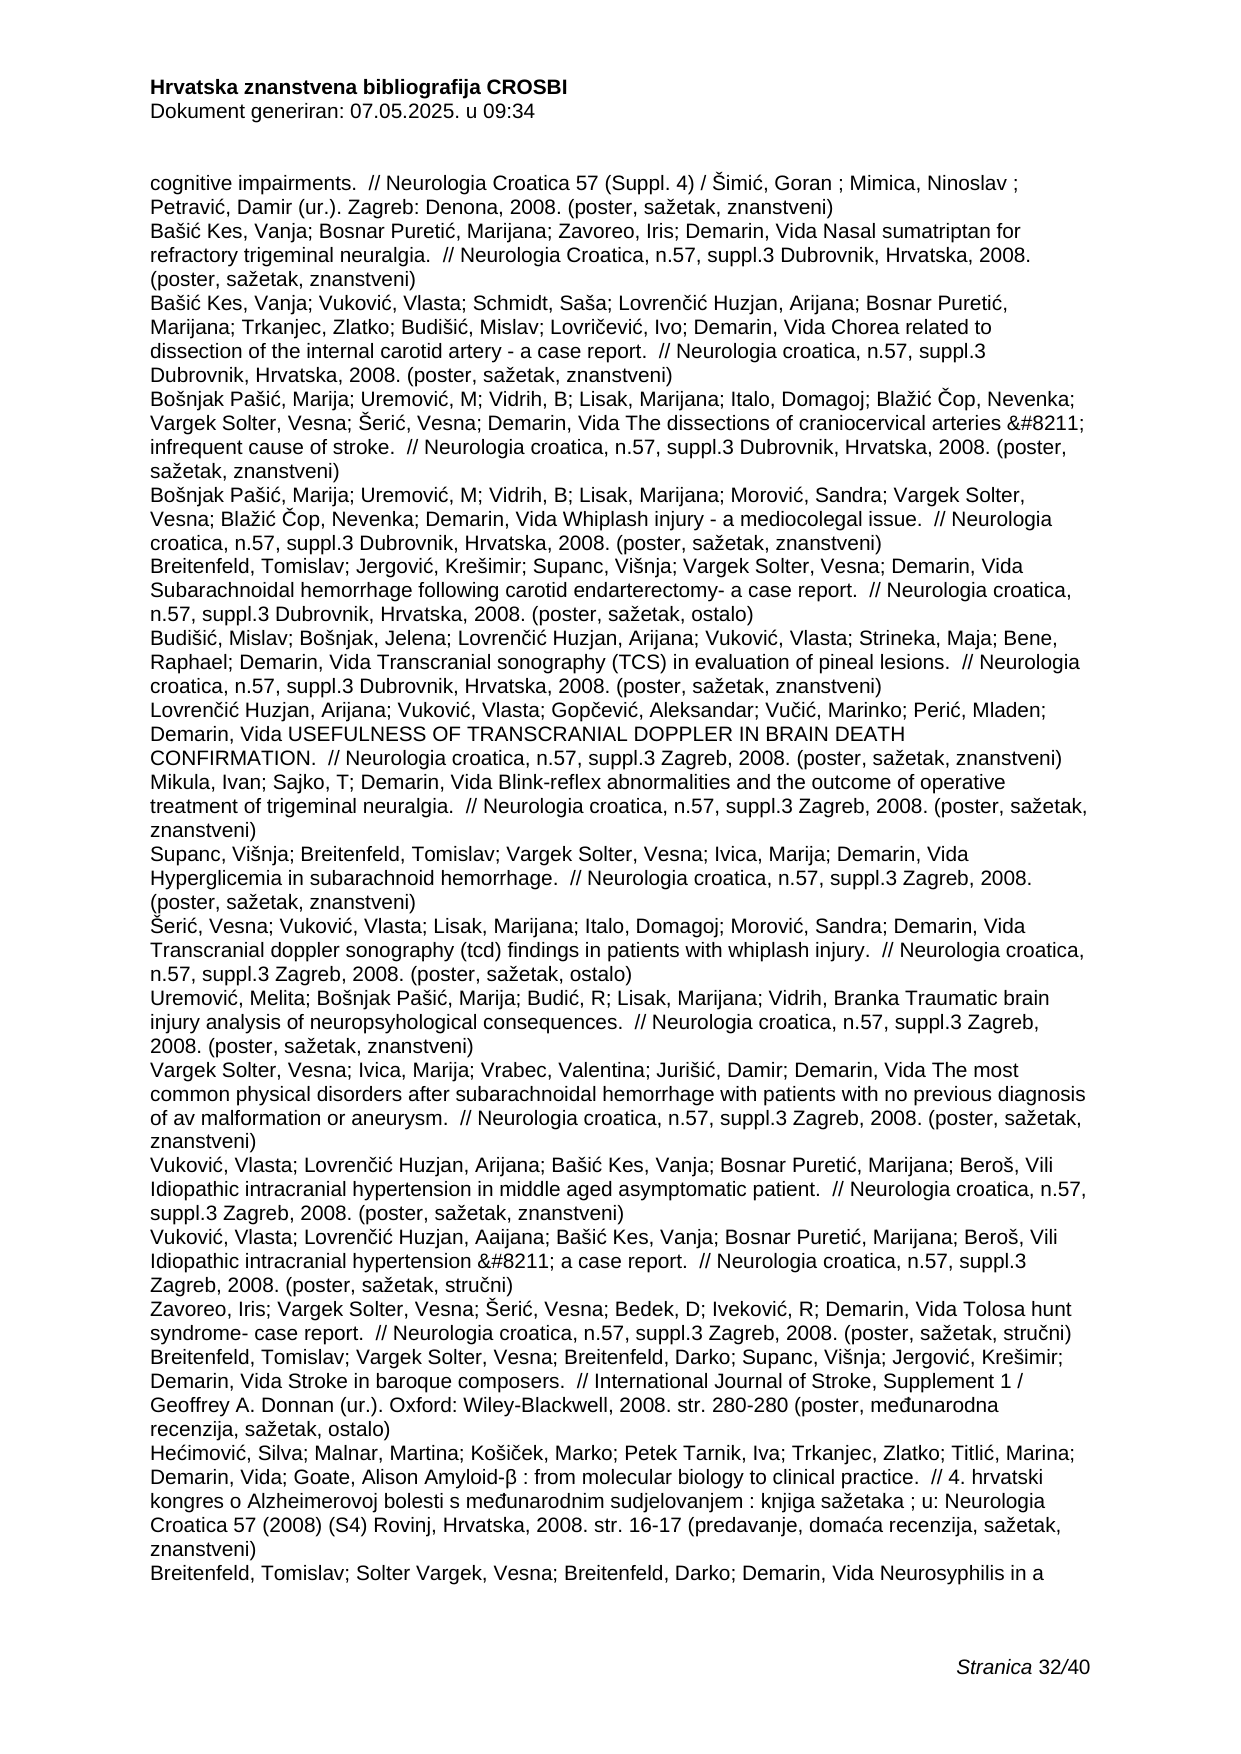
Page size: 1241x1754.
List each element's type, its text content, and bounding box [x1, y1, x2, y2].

text Zavoreo, Iris; Vargek Solter, Vesna; Šerić, Vesna; Bedek, D; Iveković, R; Demarin, Vida [150, 1297, 1090, 1345]
text Šerić, Vesna; Vuković, Vlasta; Lisak, Marijana; Italo, Domagoj; Morović, Sandra; Demarin, Vida [150, 914, 1090, 986]
text Vuković, Vlasta; Lovrenčić Huzjan, Arijana; Bašić Kes, Vanja; Bosnar Puretić, Marijana; Beroš, Vili [150, 1153, 1090, 1225]
text Uremović, Melita; Bošnjak Pašić, Marija; Budić, R; Lisak, Marijana; Vidrih, Branka [150, 986, 1090, 1057]
text Lovrenčić Huzjan, Arijana; Vuković, Vlasta; Gopčević, Aleksandar; Vučić, Marinko; Perić, Mladen; Demarin, Vida [150, 698, 1090, 770]
text Bošnjak Pašić, Marija; Uremović, M; Vidrih, B; Lisak, Marijana; Morović, Sandra; Vargek Solter, Vesna; Blažić Čop, Nevenka; Demarin, Vida [150, 482, 1090, 554]
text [150, 171, 1090, 219]
text Hećimović, Silva; Malnar, Martina; Košiček, Marko; Petek Tarnik, Iva; Trkanjec, Zlatko; Titlić, Marina; Demarin, Vida; Goate, Alison [150, 1441, 1090, 1561]
text Budišić, Mislav; Bošnjak, Jelena; Lovrenčić Huzjan, Arijana; Vuković, Vlasta; Strineka, Maja; Bene, Raphael; Demarin, Vida [150, 626, 1090, 698]
text Vuković, Vlasta; Lovrenčić Huzjan, Aaijana; Bašić Kes, Vanja; Bosnar Puretić, Marijana; Beroš, Vili [150, 1225, 1090, 1297]
text Breitenfeld, Tomislav; Vargek Solter, Vesna; Breitenfeld, Darko; Supanc, Višnja; Jergović, Krešimir; Demarin, Vida [150, 1345, 1090, 1441]
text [150, 1561, 1090, 1584]
text Breitenfeld, Tomislav; Jergović, Krešimir; Supanc, Višnja; Vargek Solter, Vesna; Demarin, Vida [150, 554, 1090, 626]
text Bašić Kes, Vanja; Vuković, Vlasta; Schmidt, Saša; Lovrenčić Huzjan, Arijana; Bosnar Puretić, Marijana; Trkanjec, Zlatko; Budišić, Mislav; Lovričević, Ivo; Demarin, Vida [150, 291, 1090, 387]
text Mikula, Ivan; Sajko, T; Demarin, Vida [150, 770, 1090, 842]
text Bašić Kes, Vanja; Bosnar Puretić, Marijana; Zavoreo, Iris; Demarin, Vida [150, 219, 1090, 291]
text Bošnjak Pašić, Marija; Uremović, M; Vidrih, B; Lisak, Marijana; Italo, Domagoj; Blažić Čop, Nevenka; Vargek Solter, Vesna; Šerić, Vesna; Demarin, Vida [150, 387, 1090, 482]
text Supanc, Višnja; Breitenfeld, Tomislav; Vargek Solter, Vesna; Ivica, Marija; Demarin, Vida [150, 842, 1090, 914]
text Vargek Solter, Vesna; Ivica, Marija; Vrabec, Valentina; Jurišić, Damir; Demarin, Vida [150, 1057, 1090, 1153]
